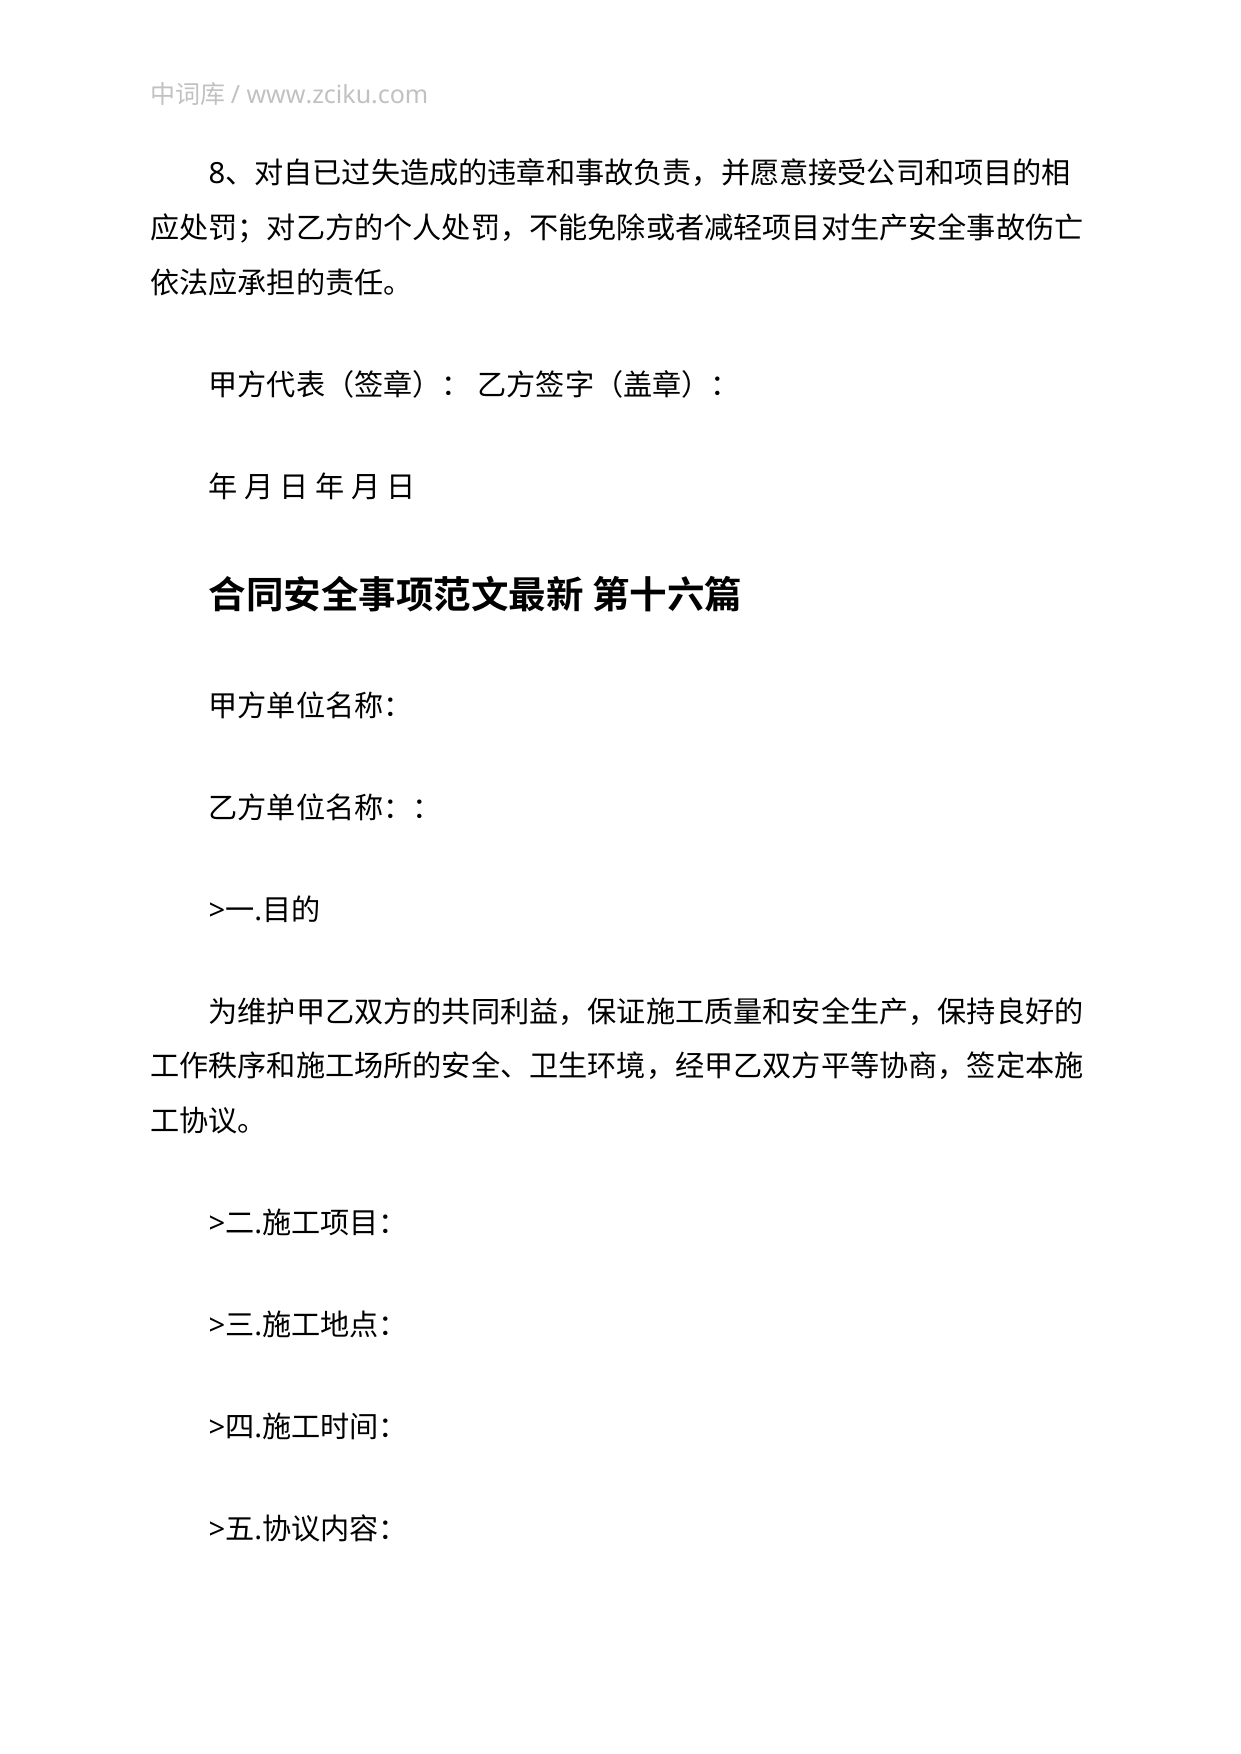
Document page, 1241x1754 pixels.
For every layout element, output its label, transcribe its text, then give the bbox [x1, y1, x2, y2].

text >四.施工时间： [150, 1404, 1090, 1446]
text 甲方代表（签章）： 乙方签字（盖章）： [150, 362, 1090, 404]
text >五.协议内容： [150, 1506, 1090, 1548]
text 乙方单位名称：： [150, 784, 1090, 827]
text >一.目的 [150, 886, 1090, 928]
text 为维护甲乙双方的共同利益，保证施工质量和安全生产，保持良好的工作秩序和施工场所的安全、卫生环境，经甲乙双方平等协商，签定本施工协议。 [150, 988, 1090, 1140]
text 合同安全事项范文最新 第十六篇 [150, 565, 1090, 619]
text 年 月 日 年 月 日 [150, 463, 1090, 506]
text >二.施工项目： [150, 1200, 1090, 1242]
text >三.施工地点： [150, 1302, 1090, 1344]
text 甲方单位名称： [150, 683, 1090, 725]
text 8、对自已过失造成的违章和事故负责，并愿意接受公司和项目的相应处罚；对乙方的个人处罚，不能免除或者减轻项目对生产安全事故伤亡依法应承担的责任。 [150, 150, 1090, 302]
